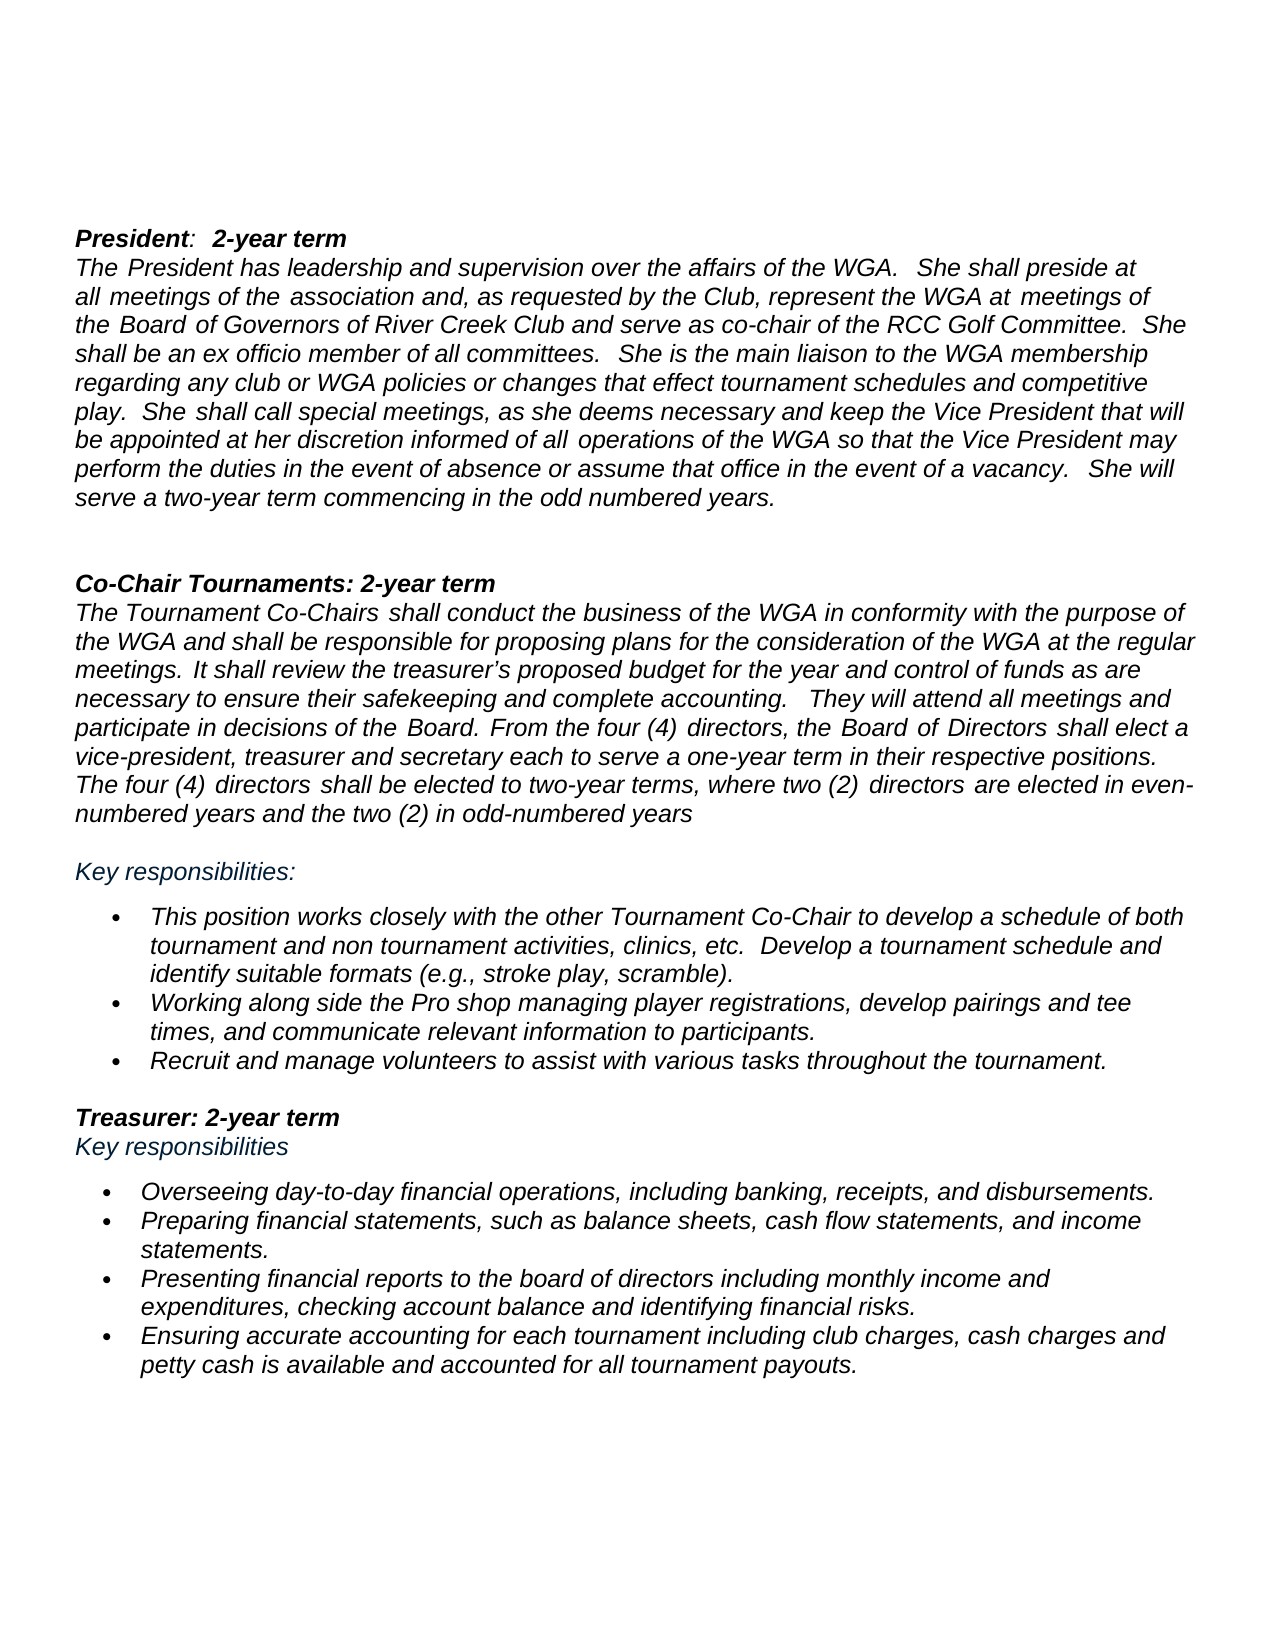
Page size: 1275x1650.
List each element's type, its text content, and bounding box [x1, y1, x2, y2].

list Working along side the Pro shop managing player registrations, develop pairings and tee times, and communicate relevant information to participants. [112, 988, 1200, 1046]
list Ensuring accurate accounting for each tournament including club charges, cash charges and petty cash is available and accounted for all tournament payouts. [103, 1321, 1200, 1379]
list Overseeing day-to-day financial operations, including banking, receipts, and disbursements. [103, 1177, 1200, 1206]
list Preparing financial statements, such as balance sheets, cash flow statements, and income statements. [103, 1206, 1200, 1264]
text Co-Chair Tournaments: 2-year term [75, 569, 1200, 598]
list This position works closely with the other Tournament Co-Chair to develop a schedule of both tournament and non tournament activities, clinics, etc. Develop a tournament schedule and identify suitable formats (e.g., stroke play, scramble). [112, 902, 1200, 988]
text Treasurer: 2-year term [75, 1103, 1200, 1132]
list Recruit and manage volunteers to assist with various tasks throughout the tournament. [112, 1046, 1200, 1074]
list Presenting financial reports to the board of directors including monthly income and expenditures, checking account balance and identifying financial risks. [103, 1264, 1200, 1321]
text President: 2-year term [75, 224, 1200, 253]
text Key responsibilities [75, 1132, 1200, 1161]
text The Tournament Co-Chairs shall conduct the business of the WGA in conformity with the purpose of the WGA and shall be responsible for proposing plans for the consideration of the WGA at the regular meetings. It shall review the treasurer’s proposed budget for the year and control of funds as are necessary to ensure their safekeeping and complete accounting. They will attend all meetings and participate in decisions of the Board. From the four (4) directors, the Board of Directors shall elect a vice-president, treasurer and secretary each to serve a one-year term in their respective positions. The four (4) directors shall be elected to two-year terms, where two (2) directors are elected in even-numbered years and the two (2) in odd-numbered years [75, 598, 1200, 828]
text The President has leadership and supervision over the affairs of the WGA. She shall preside at all meetings of the association and, as requested by the Club, represent the WGA at meetings of the Board of Governors of River Creek Club and serve as co-chair of the RCC Golf Committee. She shall be an ex officio member of all committees. She is the main liaison to the WGA membership regarding any club or WGA policies or changes that effect tournament schedules and competitive play. She shall call special meetings, as she deems necessary and keep the Vice President that will be appointed at her discretion informed of all operations of the WGA so that the Vice President may perform the duties in the event of absence or assume that office in the event of a vacancy. She will serve a two-year term commencing in the odd numbered years. [75, 253, 1200, 512]
text Key responsibilities: [75, 857, 1200, 885]
